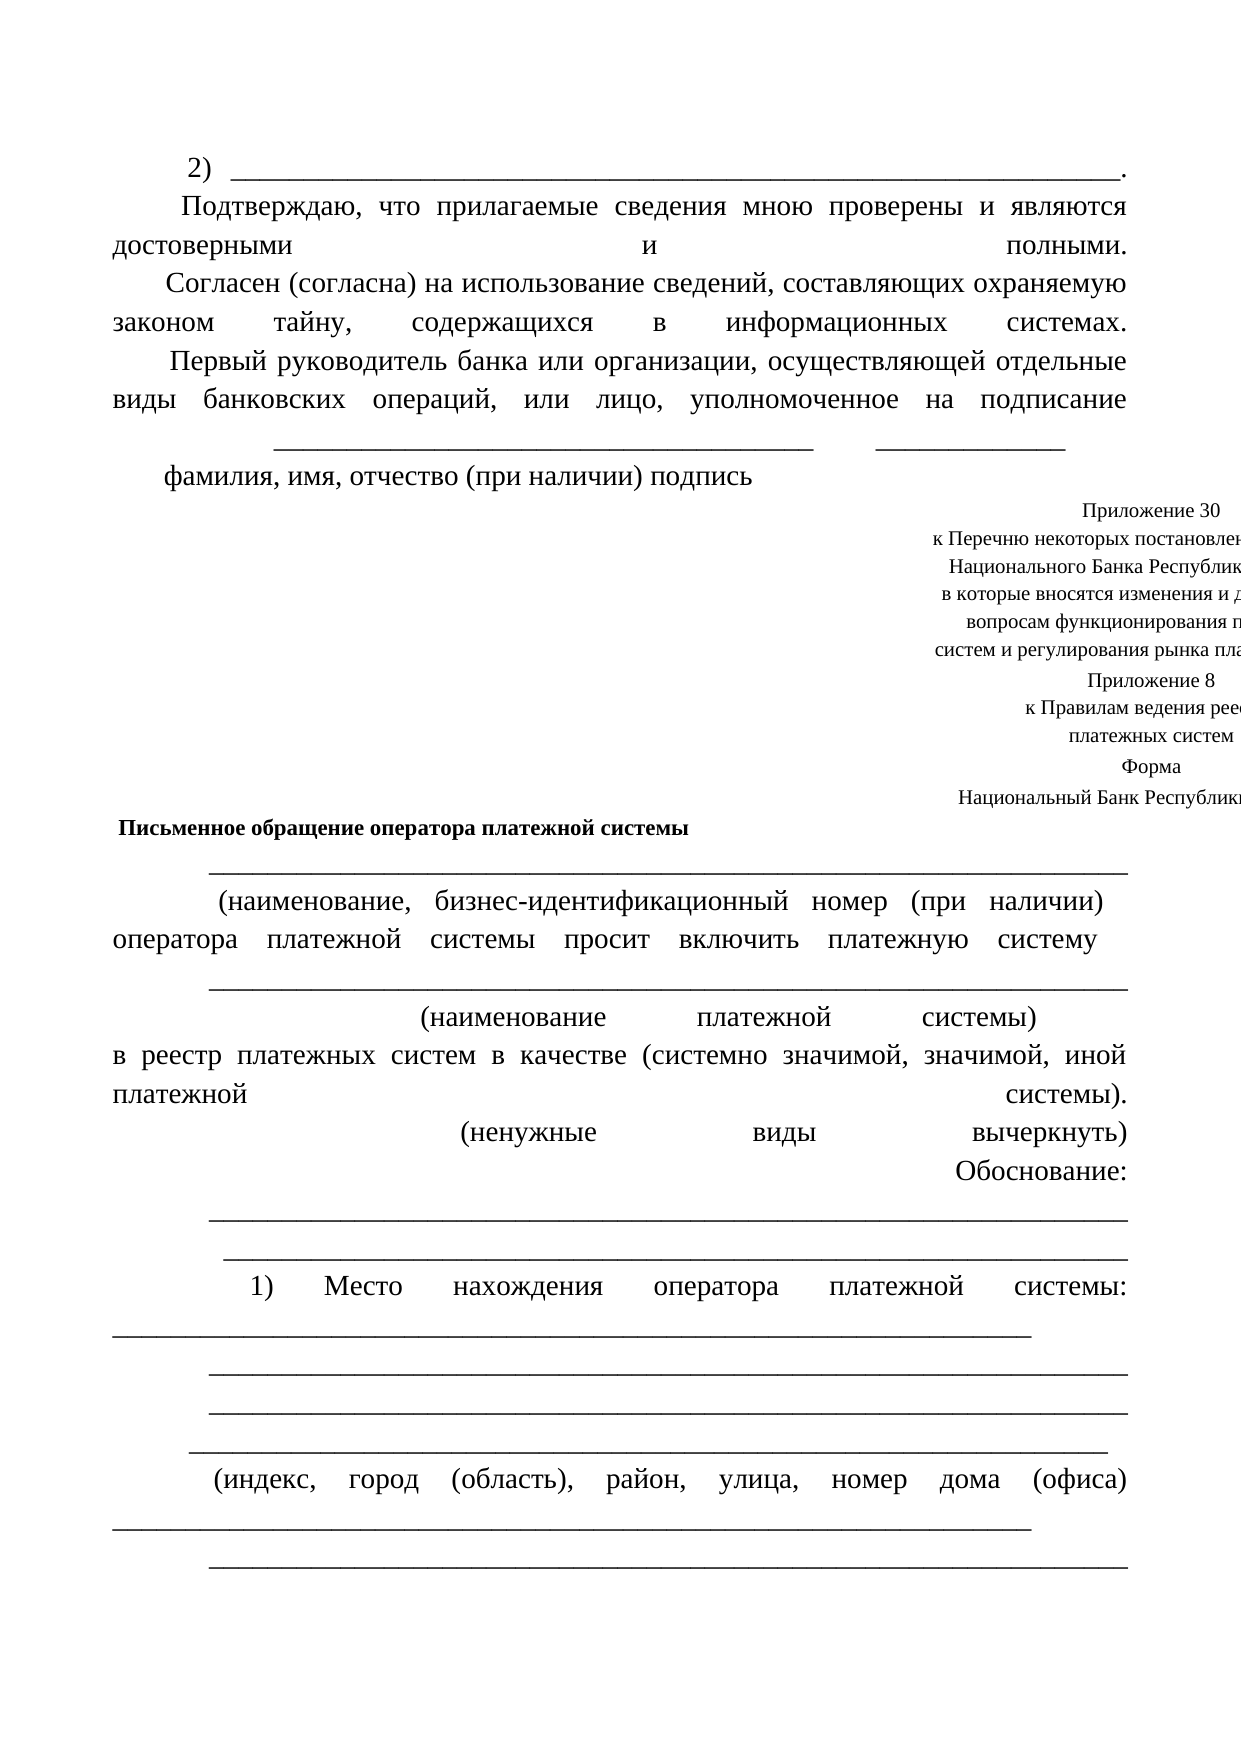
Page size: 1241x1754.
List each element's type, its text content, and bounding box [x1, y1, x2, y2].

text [112, 150, 1128, 492]
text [112, 844, 1128, 1572]
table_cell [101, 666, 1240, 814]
text Письменное обращение оператора платежной системы [112, 814, 1128, 841]
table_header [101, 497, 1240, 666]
